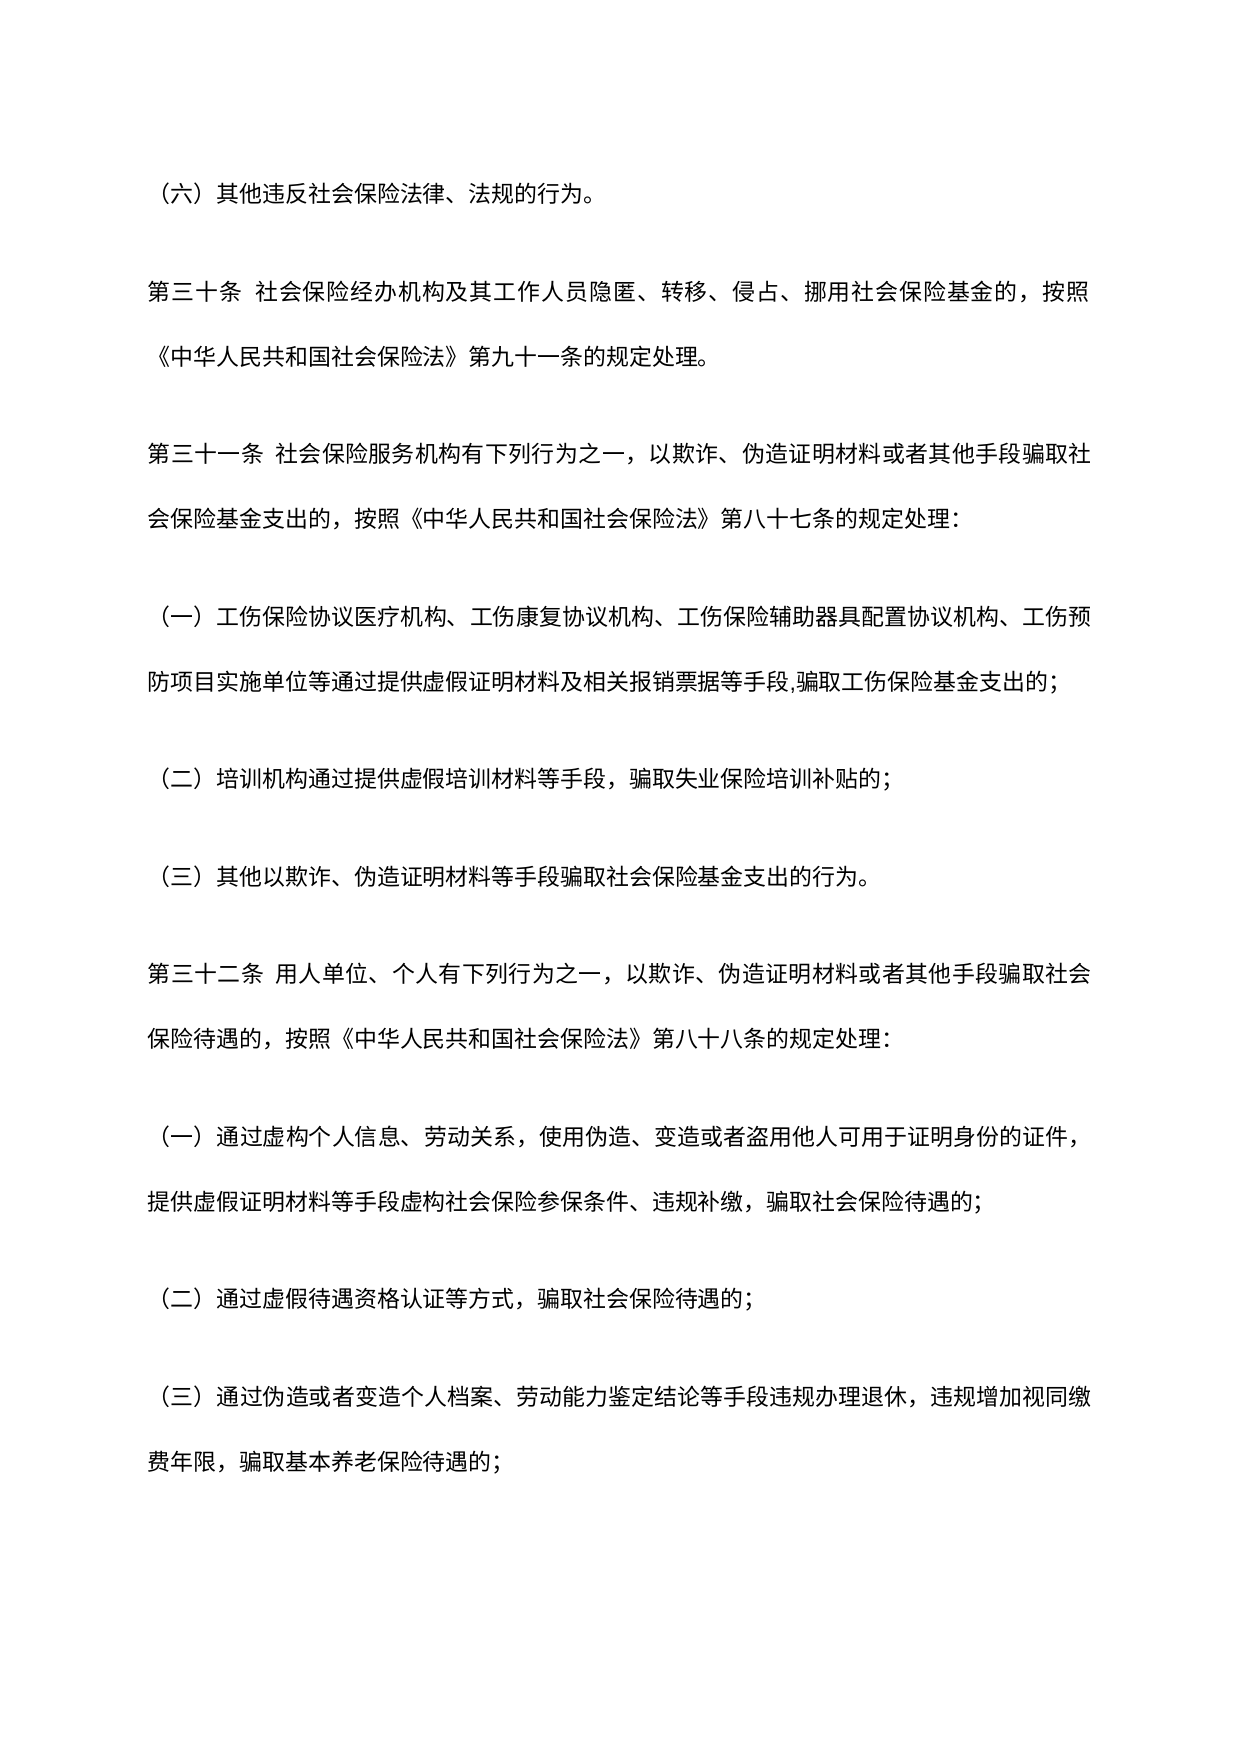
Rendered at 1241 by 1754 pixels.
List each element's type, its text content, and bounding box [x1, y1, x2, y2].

text （六）其他违反社会保险法律、法规的行为。 [148, 161, 1092, 226]
text （三）通过伪造或者变造个人档案、劳动能力鉴定结论等手段违规办理退休，违规增加视同缴费年限，骗取基本养老保险待遇的； [148, 1363, 1092, 1493]
text （一）通过虚构个人信息、劳动关系，使用伪造、变造或者盗用他人可用于证明身份的证件，提供虚假证明材料等手段虚构社会保险参保条件、违规补缴，骗取社会保险待遇的； [148, 1103, 1092, 1233]
text 第三十条 社会保险经办机构及其工作人员隐匿、转移、侵占、挪用社会保险基金的，按照《中华人民共和国社会保险法》第九十一条的规定处理。 [148, 258, 1092, 388]
text 第三十二条 用人单位、个人有下列行为之一，以欺诈、伪造证明材料或者其他手段骗取社会保险待遇的，按照《中华人民共和国社会保险法》第八十八条的规定处理： [148, 941, 1092, 1071]
text （二）通过虚假待遇资格认证等方式，骗取社会保险待遇的； [148, 1266, 1092, 1331]
text （三）其他以欺诈、伪造证明材料等手段骗取社会保险基金支出的行为。 [148, 843, 1092, 908]
text 第三十一条 社会保险服务机构有下列行为之一，以欺诈、伪造证明材料或者其他手段骗取社会保险基金支出的，按照《中华人民共和国社会保险法》第八十七条的规定处理： [148, 421, 1092, 551]
text （一）工伤保险协议医疗机构、工伤康复协议机构、工伤保险辅助器具配置协议机构、工伤预防项目实施单位等通过提供虚假证明材料及相关报销票据等手段,骗取工伤保险基金支出的； [148, 583, 1092, 713]
text （二）培训机构通过提供虚假培训材料等手段，骗取失业保险培训补贴的； [148, 746, 1092, 811]
